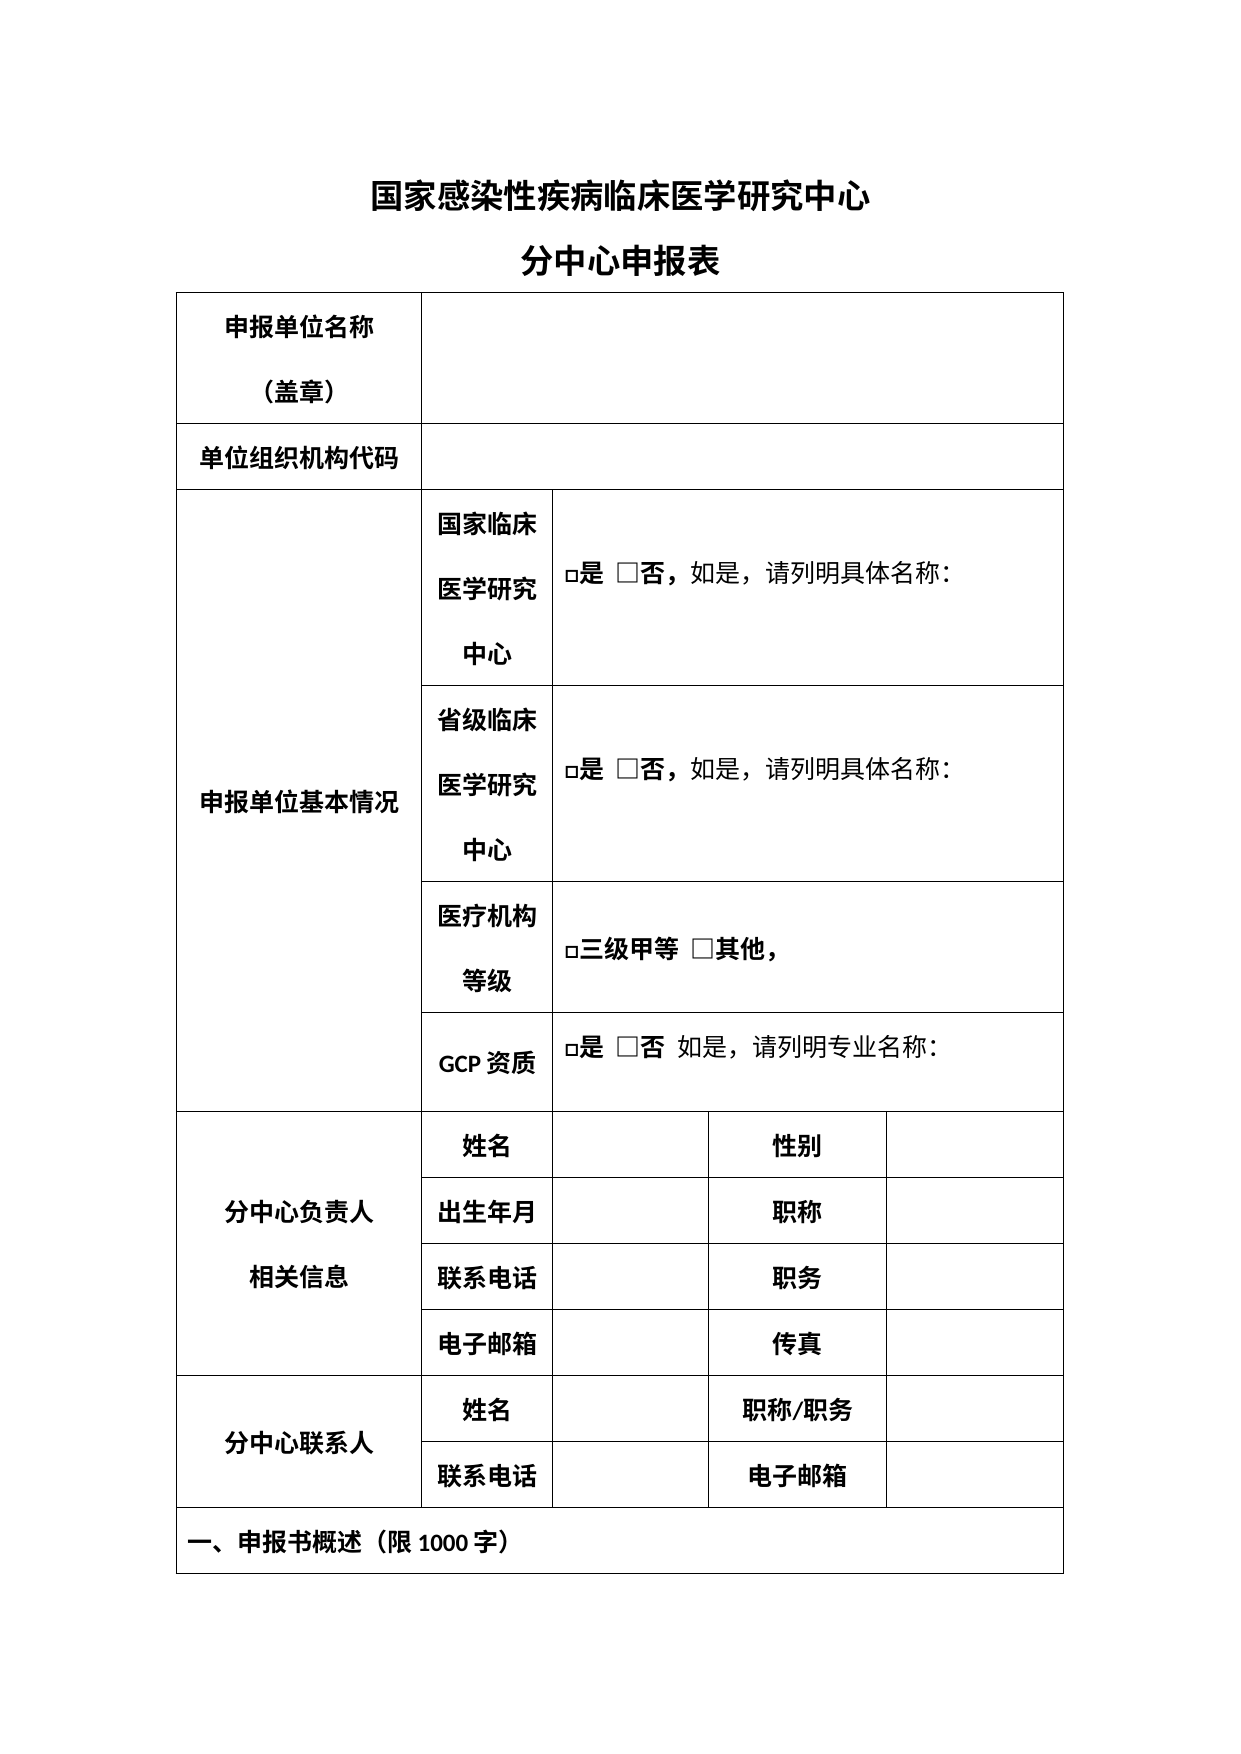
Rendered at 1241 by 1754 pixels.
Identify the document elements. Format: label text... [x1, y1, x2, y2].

table_cell 职称 [709, 1178, 886, 1243]
table_cell 省级临床医学研究中心 [422, 686, 552, 881]
table_cell [887, 1244, 1063, 1309]
table_cell GCP资质 [422, 1013, 552, 1111]
table_cell [553, 1178, 708, 1243]
table_cell 分中心负责人 相关信息 [177, 1112, 421, 1375]
table_cell 联系电话 [422, 1442, 552, 1507]
table_cell 分中心联系人 [177, 1376, 421, 1507]
table_cell 姓名 [422, 1112, 552, 1177]
table_cell 申报书概述（限1000字） [177, 1508, 1063, 1573]
table_cell 性别 [709, 1112, 886, 1177]
table_cell 申报单位基本情况 [177, 490, 421, 1111]
table_cell 电子邮箱 [709, 1442, 886, 1507]
table_cell [553, 1112, 708, 1177]
table_cell 联系电话 [422, 1244, 552, 1309]
table_cell □是 □否，如是，请列明具体名称： [553, 490, 1063, 685]
table_cell 单位组织机构代码 [177, 424, 421, 489]
table_cell 传真 [709, 1310, 886, 1375]
text 分中心申报表 [187, 227, 1053, 292]
table_cell [887, 1112, 1063, 1177]
table_header [422, 293, 1063, 423]
table_cell [553, 1310, 708, 1375]
table_cell [887, 1310, 1063, 1375]
table_cell 国家临床医学研究中心 [422, 490, 552, 685]
table_cell [887, 1442, 1063, 1507]
table_cell [553, 1244, 708, 1309]
table_header 申报单位名称 （盖章） [177, 293, 421, 423]
table_cell 职务 [709, 1244, 886, 1309]
table_cell [887, 1178, 1063, 1243]
table_cell [422, 424, 1063, 489]
table_cell 职称/职务 [709, 1376, 886, 1441]
table_cell [553, 1442, 708, 1507]
table_cell 医疗机构等级 [422, 882, 552, 1012]
table_cell [887, 1376, 1063, 1441]
table_cell □三级甲等 □其他， [553, 882, 1063, 1012]
table_cell □是 □否，如是，请列明具体名称： [553, 686, 1063, 881]
table_cell 姓名 [422, 1376, 552, 1441]
text 国家感染性疾病临床医学研究中心 [187, 162, 1053, 227]
table_cell □是 □否 如是，请列明专业名称： [553, 1013, 1063, 1111]
table_cell 电子邮箱 [422, 1310, 552, 1375]
table_cell [553, 1376, 708, 1441]
table_cell 出生年月 [422, 1178, 552, 1243]
